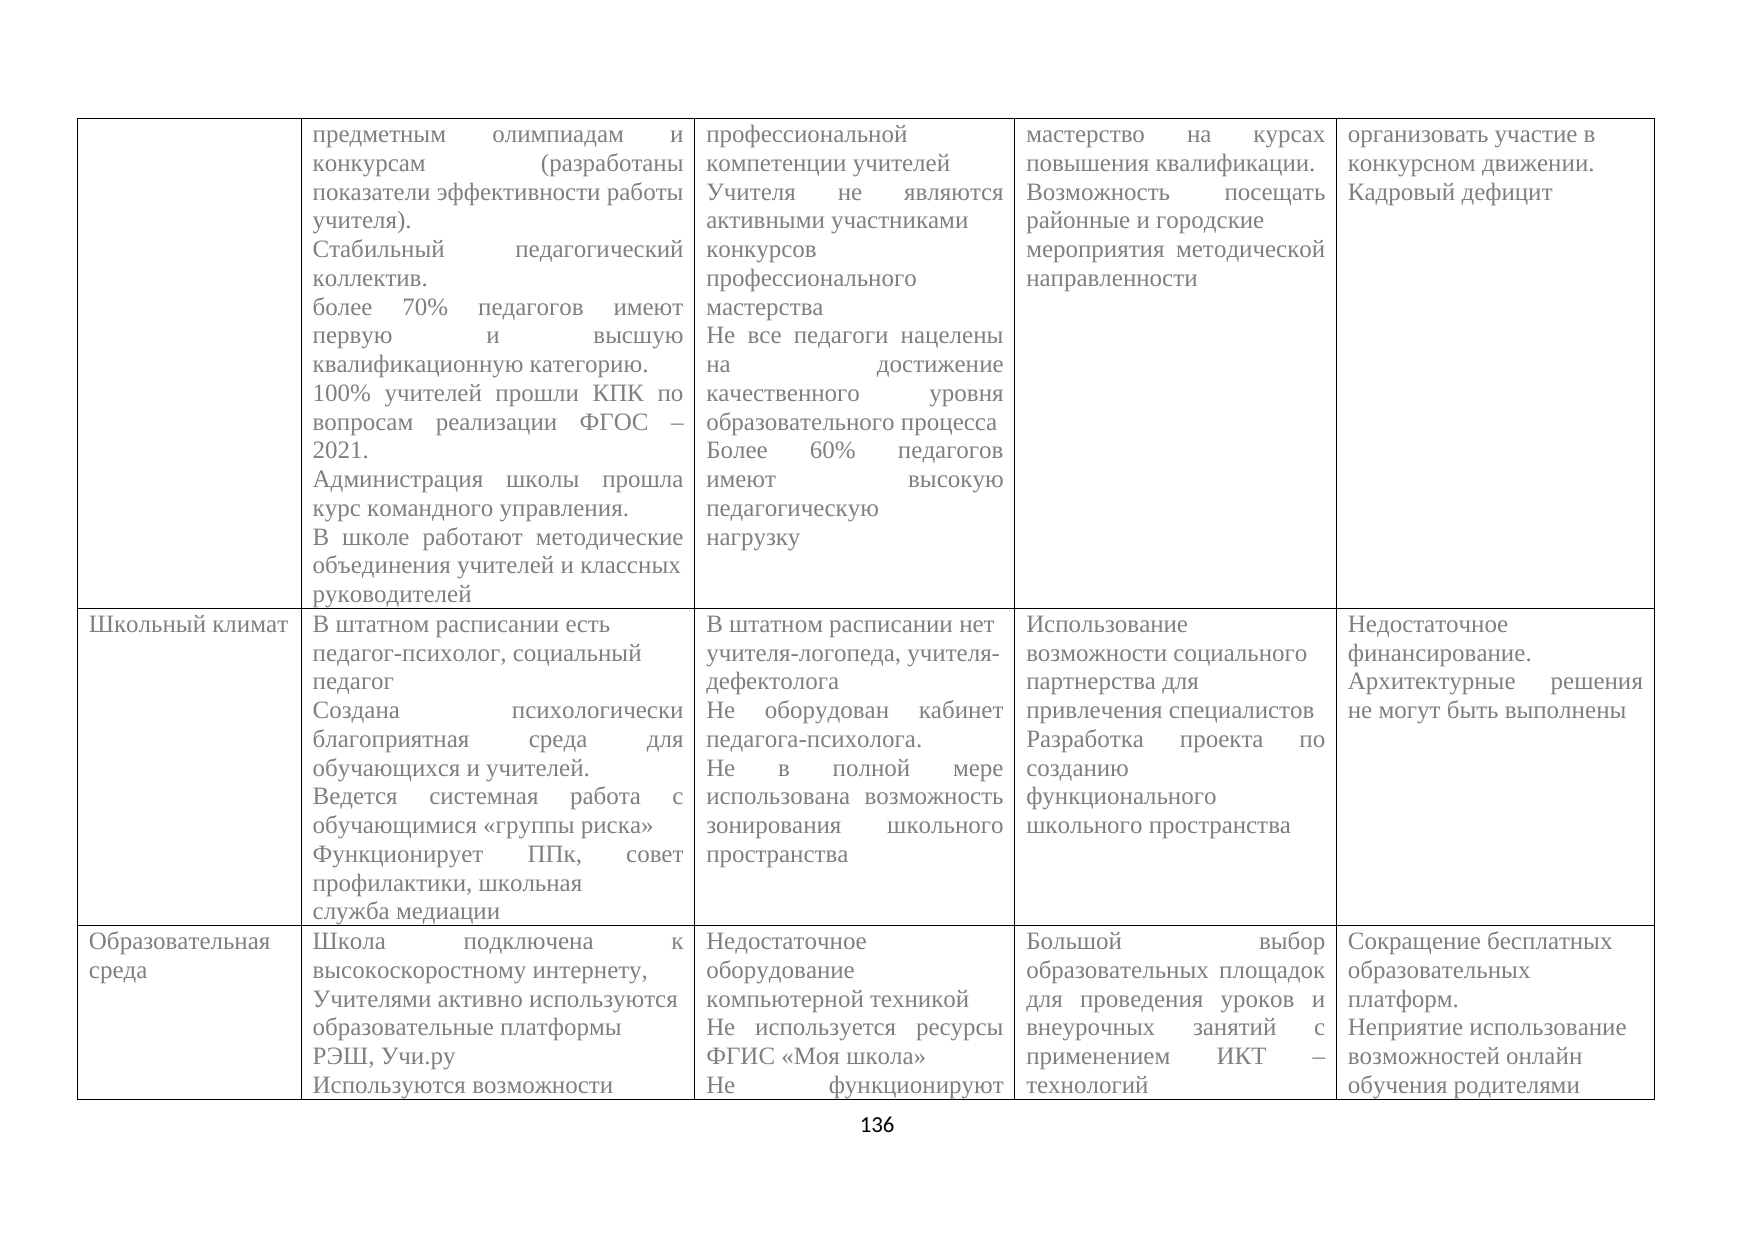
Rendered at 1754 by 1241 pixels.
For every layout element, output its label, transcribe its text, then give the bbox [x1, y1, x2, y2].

table_cell Использование возможности социального партнерства для привлечения специалистов Разработка проекта по созданию функционального школьного пространства [1015, 609, 1336, 925]
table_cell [1337, 926, 1654, 1099]
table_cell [1015, 119, 1336, 608]
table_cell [1015, 926, 1336, 1099]
table_cell В штатном расписании нет учителя-логопеда, учителя- дефектолога Не оборудован кабинет педагога-психолога. Не в полной мере использована возможность зонирования школьного пространства [695, 609, 1014, 925]
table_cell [78, 926, 301, 1099]
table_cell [302, 926, 694, 1099]
table_cell В штатном расписании есть педагог-психолог, социальный педагог Создана психологически благоприятная среда для обучающихся и учителей. Ведется системная работа с обучающимися «группы риска» Функционирует ППк, совет профилактики, школьная служба медиации [302, 609, 694, 925]
table_cell Школьный климат [78, 609, 301, 925]
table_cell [695, 926, 1014, 1099]
table_cell Недостаточное финансирование. Архитектурные решения не могут быть выполнены [1337, 609, 1654, 925]
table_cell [302, 119, 694, 608]
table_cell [695, 119, 1014, 608]
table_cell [78, 119, 301, 608]
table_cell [1337, 119, 1654, 608]
